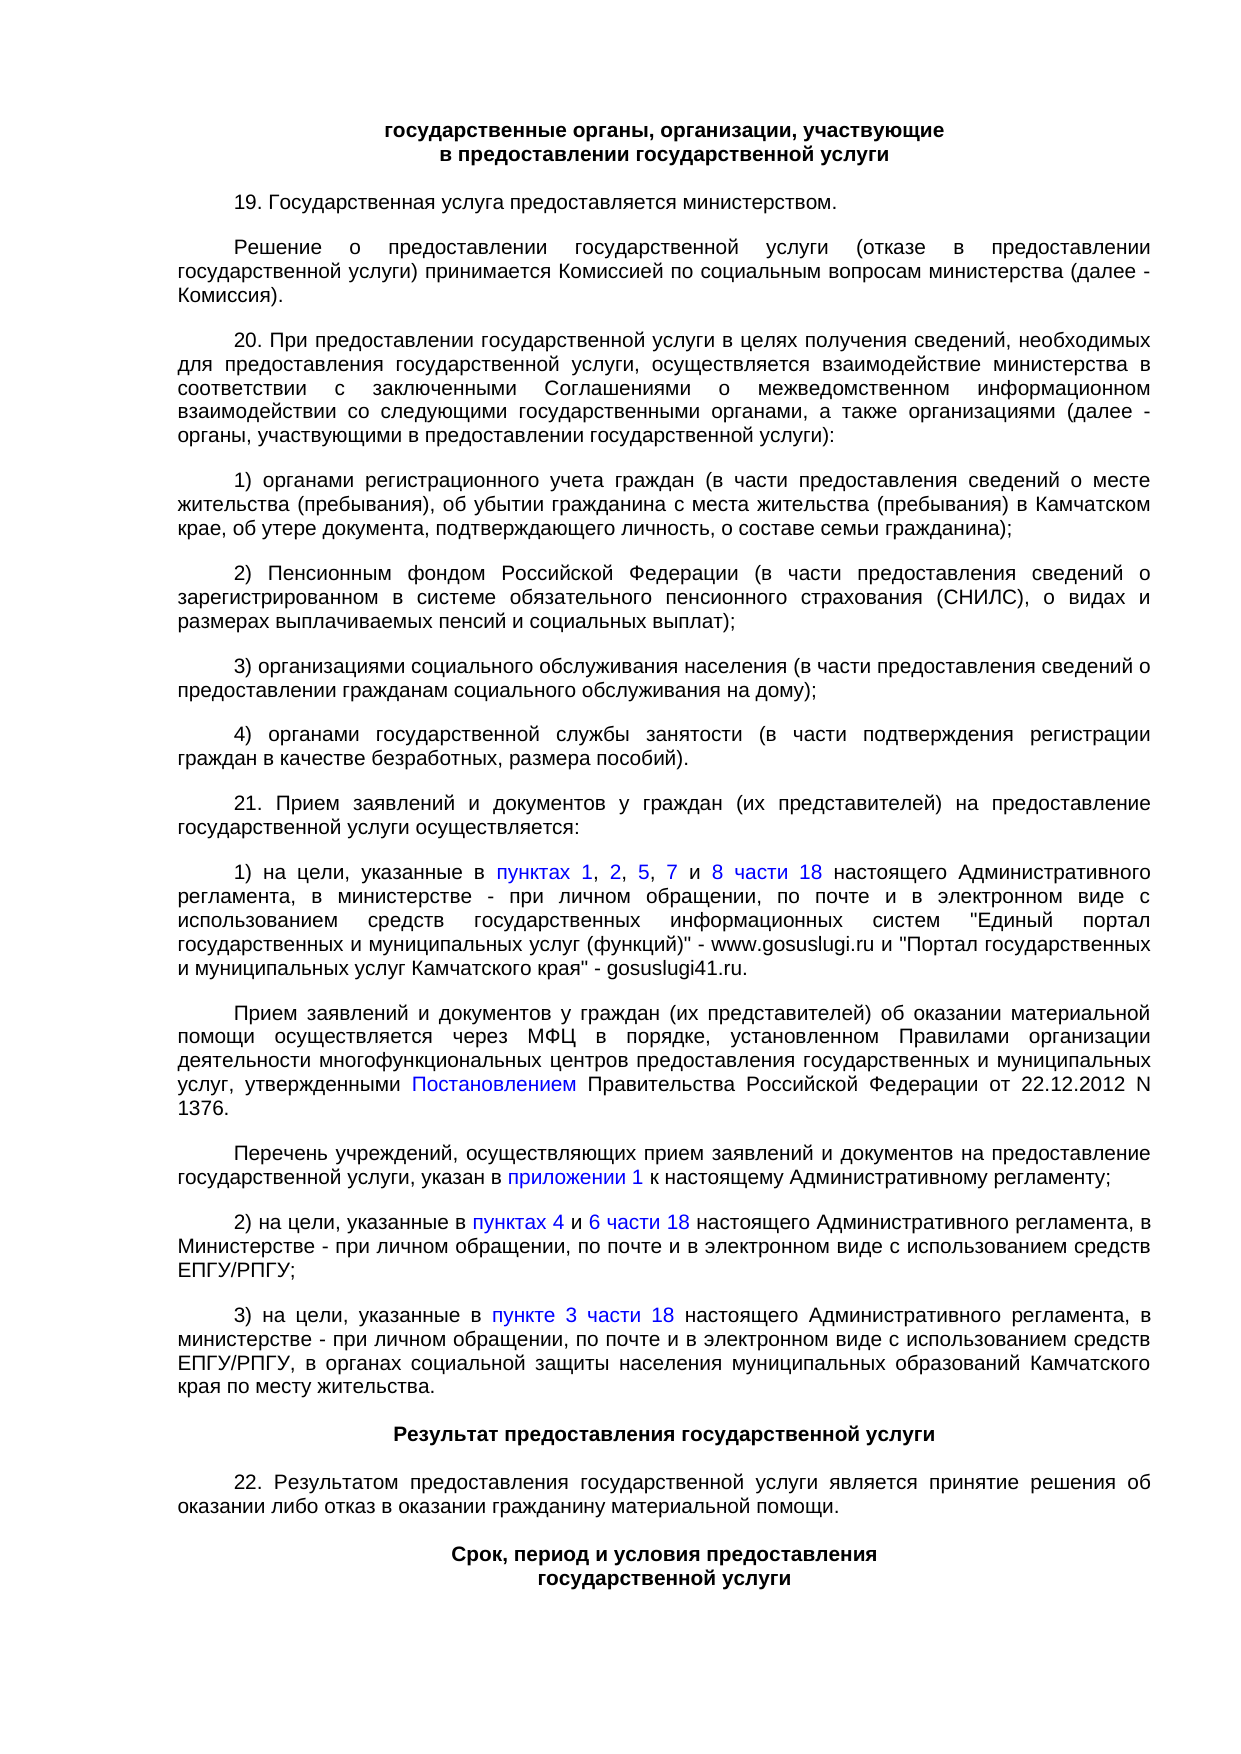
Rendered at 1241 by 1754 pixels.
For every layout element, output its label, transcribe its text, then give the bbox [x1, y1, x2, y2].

text Перечень учреждений, осуществляющих прием заявлений и документов на предоставление государственной услуги, указан в приложении 1 к настоящему Административному регламенту; [177, 1141, 1152, 1189]
title государственной услуги [177, 1566, 1152, 1590]
text 1) органами регистрационного учета граждан (в части предоставления сведений о месте жительства (пребывания), об убытии гражданина с места жительства (пребывания) в Камчатском крае, об утере документа, подтверждающего личность, о составе семьи гражданина); [177, 468, 1152, 540]
title Срок, период и условия предоставления [177, 1542, 1152, 1566]
text 20. При предоставлении государственной услуги в целях получения сведений, необходимых для предоставления государственной услуги, осуществляется взаимодействие министерства в соответствии с заключенными Соглашениями о межведомственном информационном взаимодействии со следующими государственными органами, а также организациями (далее - органы, участвующими в предоставлении государственной услуги): [177, 327, 1152, 447]
text Прием заявлений и документов у граждан (их представителей) об оказании материальной помощи осуществляется через МФЦ в порядке, установленном Правилами организации деятельности многофункциональных центров предоставления государственных и муниципальных услуг, утвержденными Постановлением Правительства Российской Федерации от 22.12.2012 N 1376. [177, 1000, 1152, 1120]
text 4) органами государственной службы занятости (в части подтверждения регистрации граждан в качестве безработных, размера пособий). [177, 722, 1152, 770]
text 19. Государственная услуга предоставляется министерством. [177, 190, 1152, 214]
title в предоставлении государственной услуги [177, 142, 1152, 166]
text 22. Результатом предоставления государственной услуги является принятие решения об оказании либо отказ в оказании гражданину материальной помощи. [177, 1470, 1152, 1518]
text 2) на цели, указанные в пунктах 4 и 6 части 18 настоящего Административного регламента, в Министерстве - при личном обращении, по почте и в электронном виде с использованием средств ЕПГУ/РПГУ; [177, 1210, 1152, 1282]
text 3) организациями социального обслуживания населения (в части предоставления сведений о предоставлении гражданам социального обслуживания на дому); [177, 653, 1152, 701]
title государственные органы, организации, участвующие [177, 118, 1152, 142]
text 3) на цели, указанные в пункте 3 части 18 настоящего Административного регламента, в министерстве - при личном обращении, по почте и в электронном виде с использованием средств ЕПГУ/РПГУ, в органах социальной защиты населения муниципальных образований Камчатского края по месту жительства. [177, 1302, 1152, 1398]
text 21. Прием заявлений и документов у граждан (их представителей) на предоставление государственной услуги осуществляется: [177, 791, 1152, 839]
text 2) Пенсионным фондом Российской Федерации (в части предоставления сведений о зарегистрированном в системе обязательного пенсионного страхования (СНИЛС), о видах и размерах выплачиваемых пенсий и социальных выплат); [177, 561, 1152, 633]
text Решение о предоставлении государственной услуги (отказе в предоставлении государственной услуги) принимается Комиссией по социальным вопросам министерства (далее - Комиссия). [177, 235, 1152, 307]
title Результат предоставления государственной услуги [177, 1422, 1152, 1446]
text 1) на цели, указанные в пунктах 1, 2, 5, 7 и 8 части 18 настоящего Административного регламента, в министерстве - при личном обращении, по почте и в электронном виде с использованием средств государственных информационных систем "Единый портал государственных и муниципальных услуг (функций)" - www.gosuslugi.ru и "Портал государственных и муниципальных услуг Камчатского края" - gosuslugi41.ru. [177, 860, 1152, 979]
